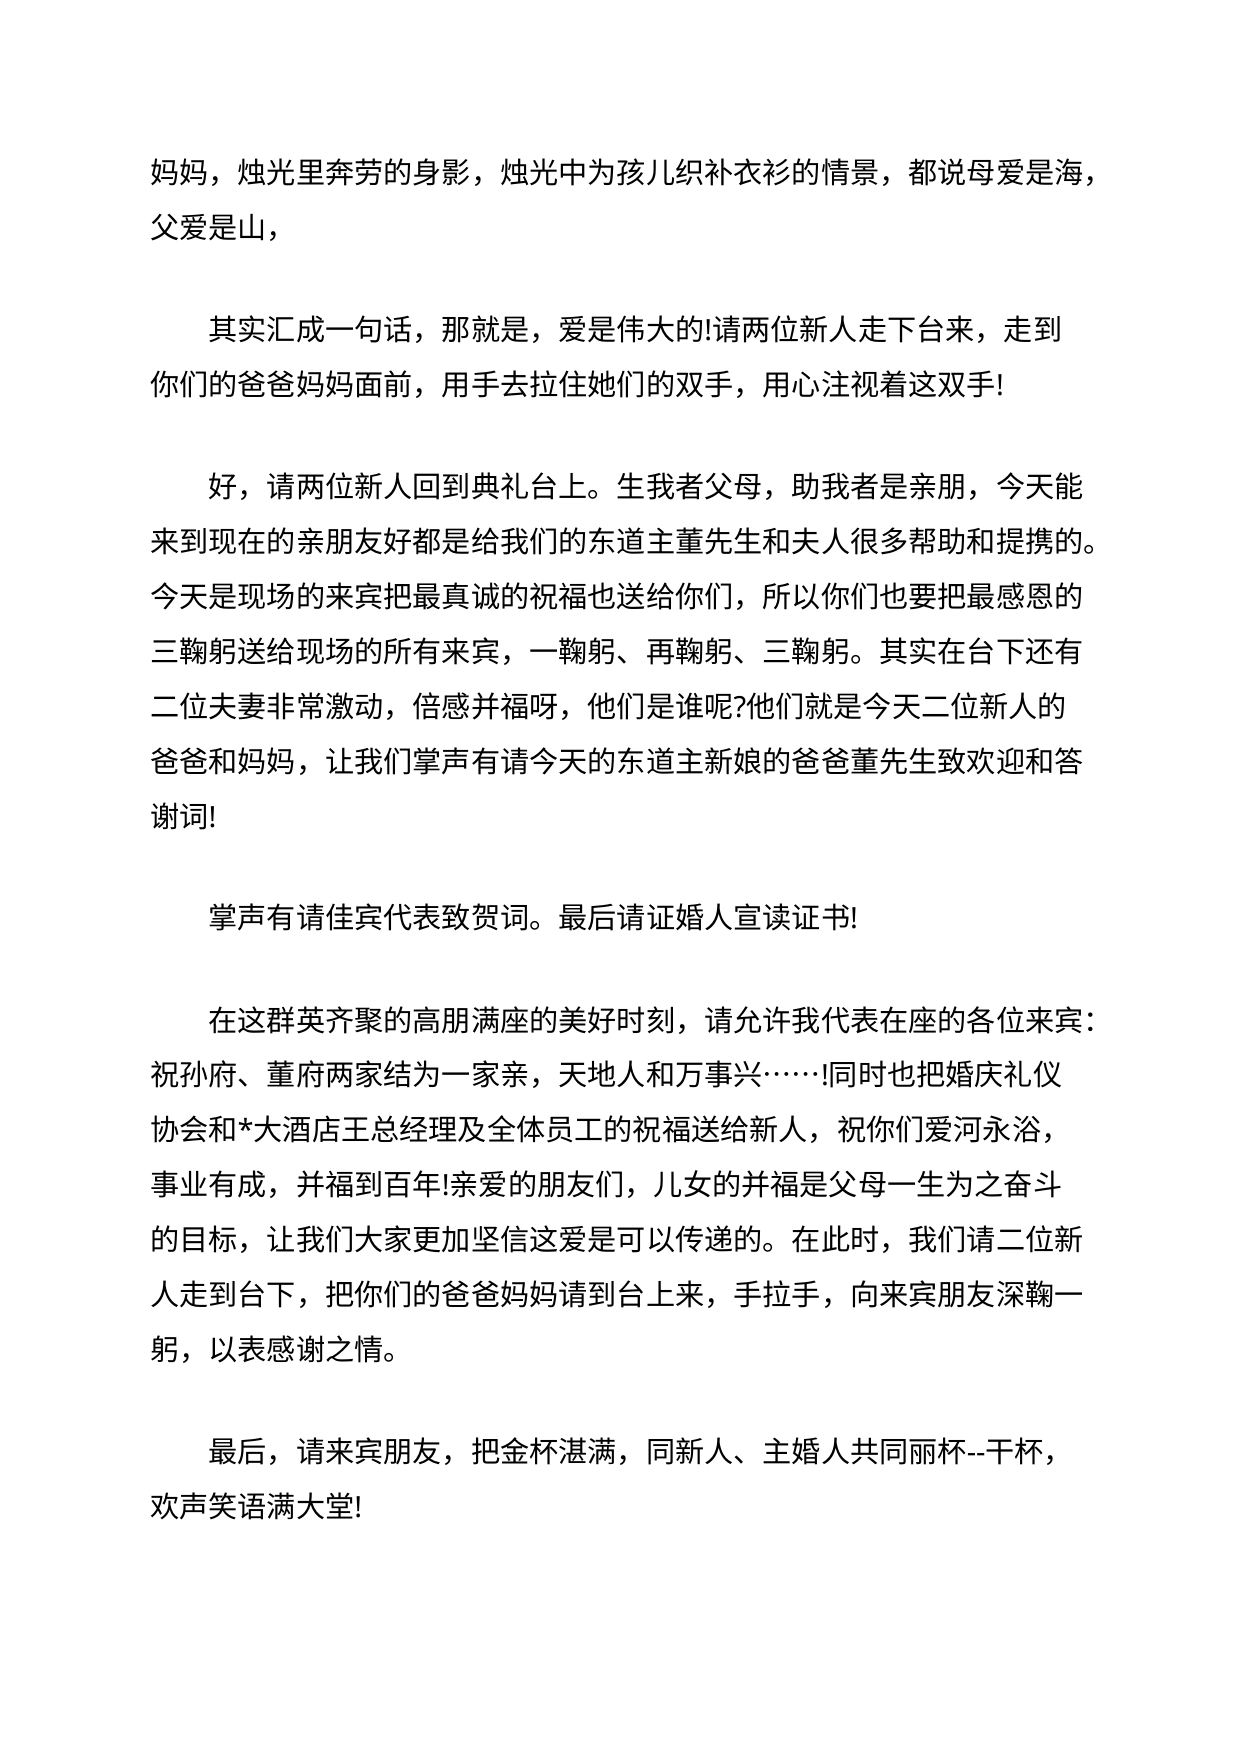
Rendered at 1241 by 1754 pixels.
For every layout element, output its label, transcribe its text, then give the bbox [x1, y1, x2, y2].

text 在这群英齐聚的高朋满座的美好时刻，请允许我代表在座的各位来宾：祝孙府、董府两家结为一家亲，天地人和万事兴……!同时也把婚庆礼仪协会和*大酒店王总经理及全体员工的祝福送给新人，祝你们爱河永浴，事业有成，并福到百年!亲爱的朋友们，儿女的并福是父母一生为之奋斗的目标，让我们大家更加坚信这爱是可以传递的。在此时，我们请二位新人走到台下，把你们的爸爸妈妈请到台上来，手拉手，向来宾朋友深鞠一躬，以表感谢之情。 [150, 997, 1090, 1369]
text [150, 150, 1090, 247]
text 最后，请来宾朋友，把金杯湛满，同新人、主婚人共同丽杯--干杯，欢声笑语满大堂! [150, 1428, 1090, 1526]
text 其实汇成一句话，那就是，爱是伟大的!请两位新人走下台来，走到你们的爸爸妈妈面前，用手去拉住她们的双手，用心注视着这双手! [150, 307, 1090, 404]
text 掌声有请佳宾代表致贺词。最后请证婚人宣读证书! [150, 895, 1090, 937]
text 好，请两位新人回到典礼台上。生我者父母，助我者是亲朋，今天能来到现在的亲朋友好都是给我们的东道主董先生和夫人很多帮助和提携的。今天是现场的来宾把最真诚的祝福也送给你们，所以你们也要把最感恩的三鞠躬送给现场的所有来宾，一鞠躬、再鞠躬、三鞠躬。其实在台下还有二位夫妻非常激动，倍感并福呀，他们是谁呢?他们就是今天二位新人的爸爸和妈妈，让我们掌声有请今天的东道主新娘的爸爸董先生致欢迎和答谢词! [150, 464, 1090, 836]
